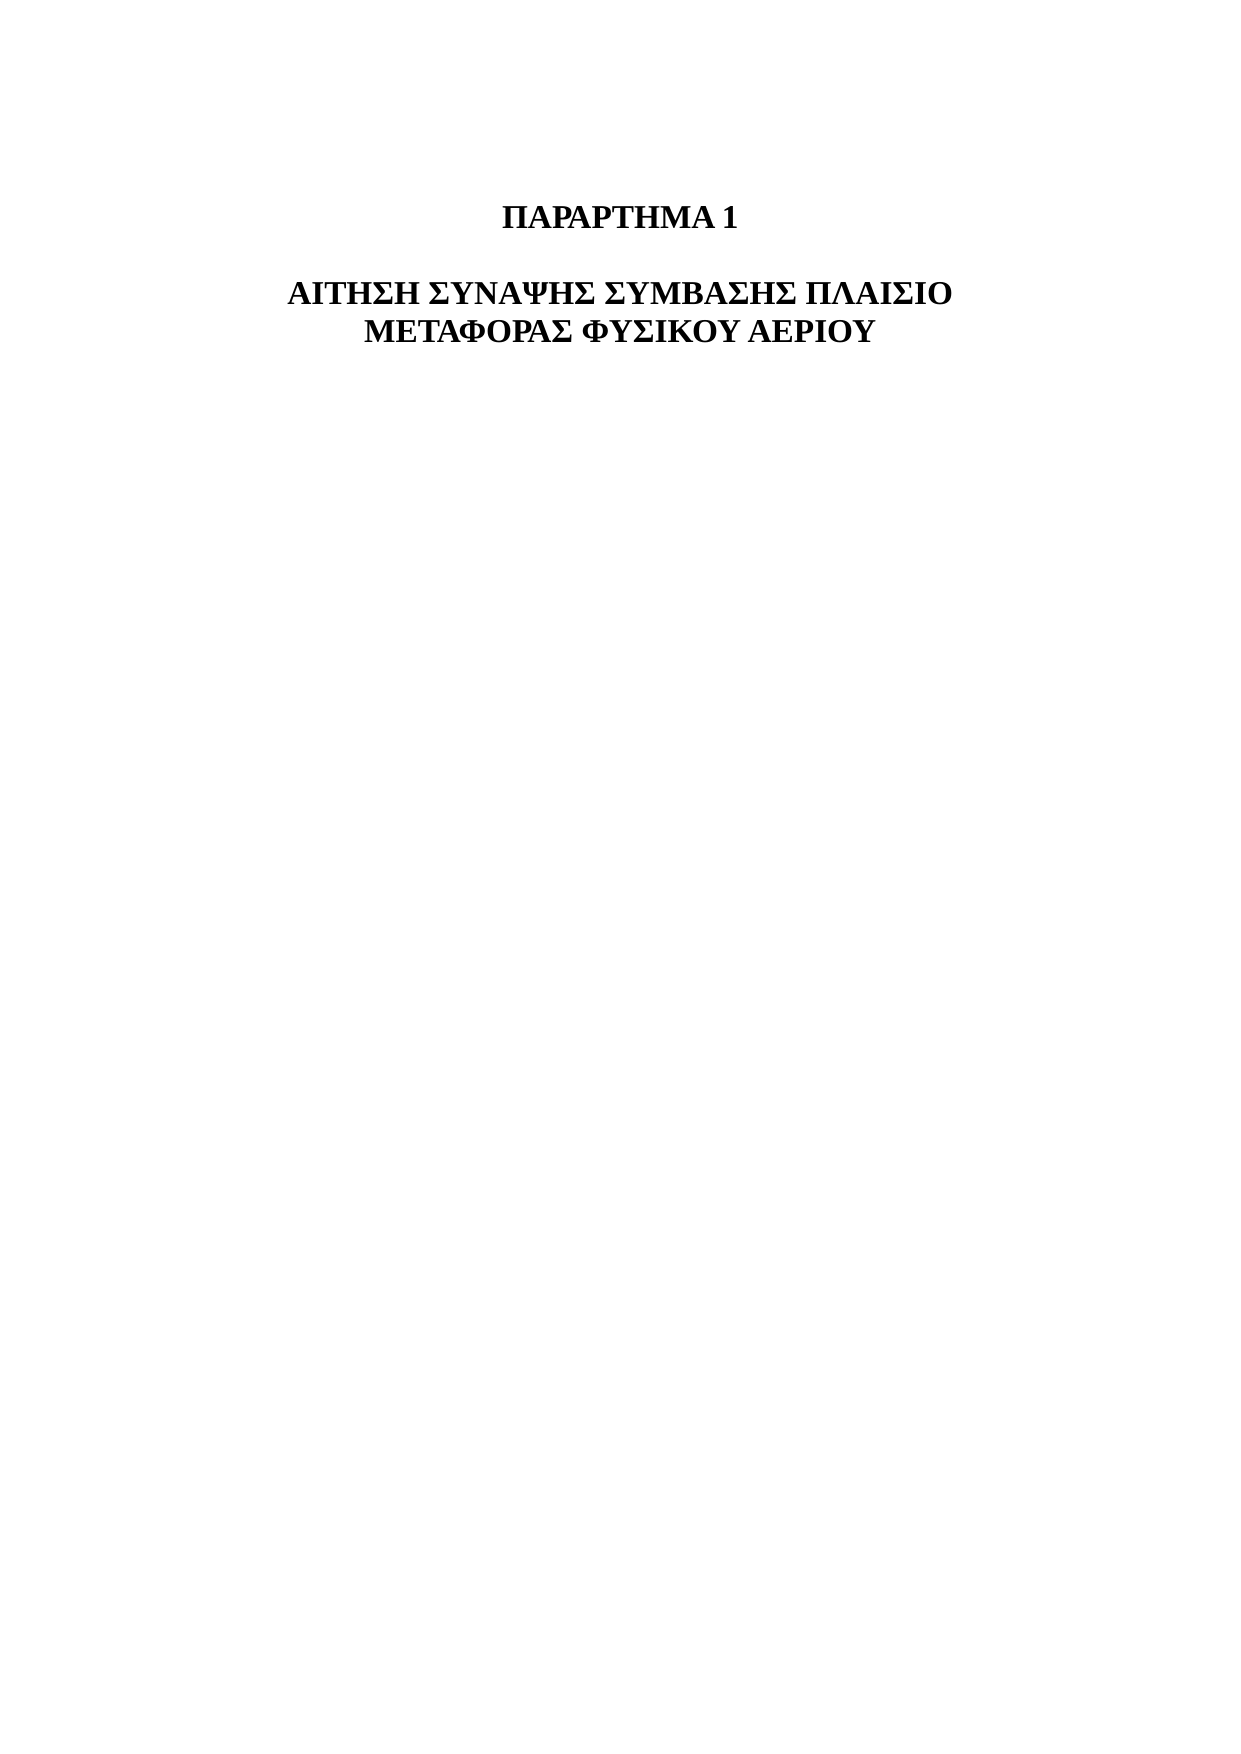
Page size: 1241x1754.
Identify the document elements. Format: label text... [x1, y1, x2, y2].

text ΠΑΡΑΡΤΗΜΑ 1 [187, 198, 1053, 236]
text ΑΙΤΗΣΗ ΣΥΝΑΨΗΣ ΣΥΜΒΑΣΗΣ ΠΛΑΙΣΙΟ ΜΕΤΑΦΟΡΑΣ ΦΥΣΙΚΟΥ ΑΕΡΙΟΥ [187, 273, 1053, 350]
